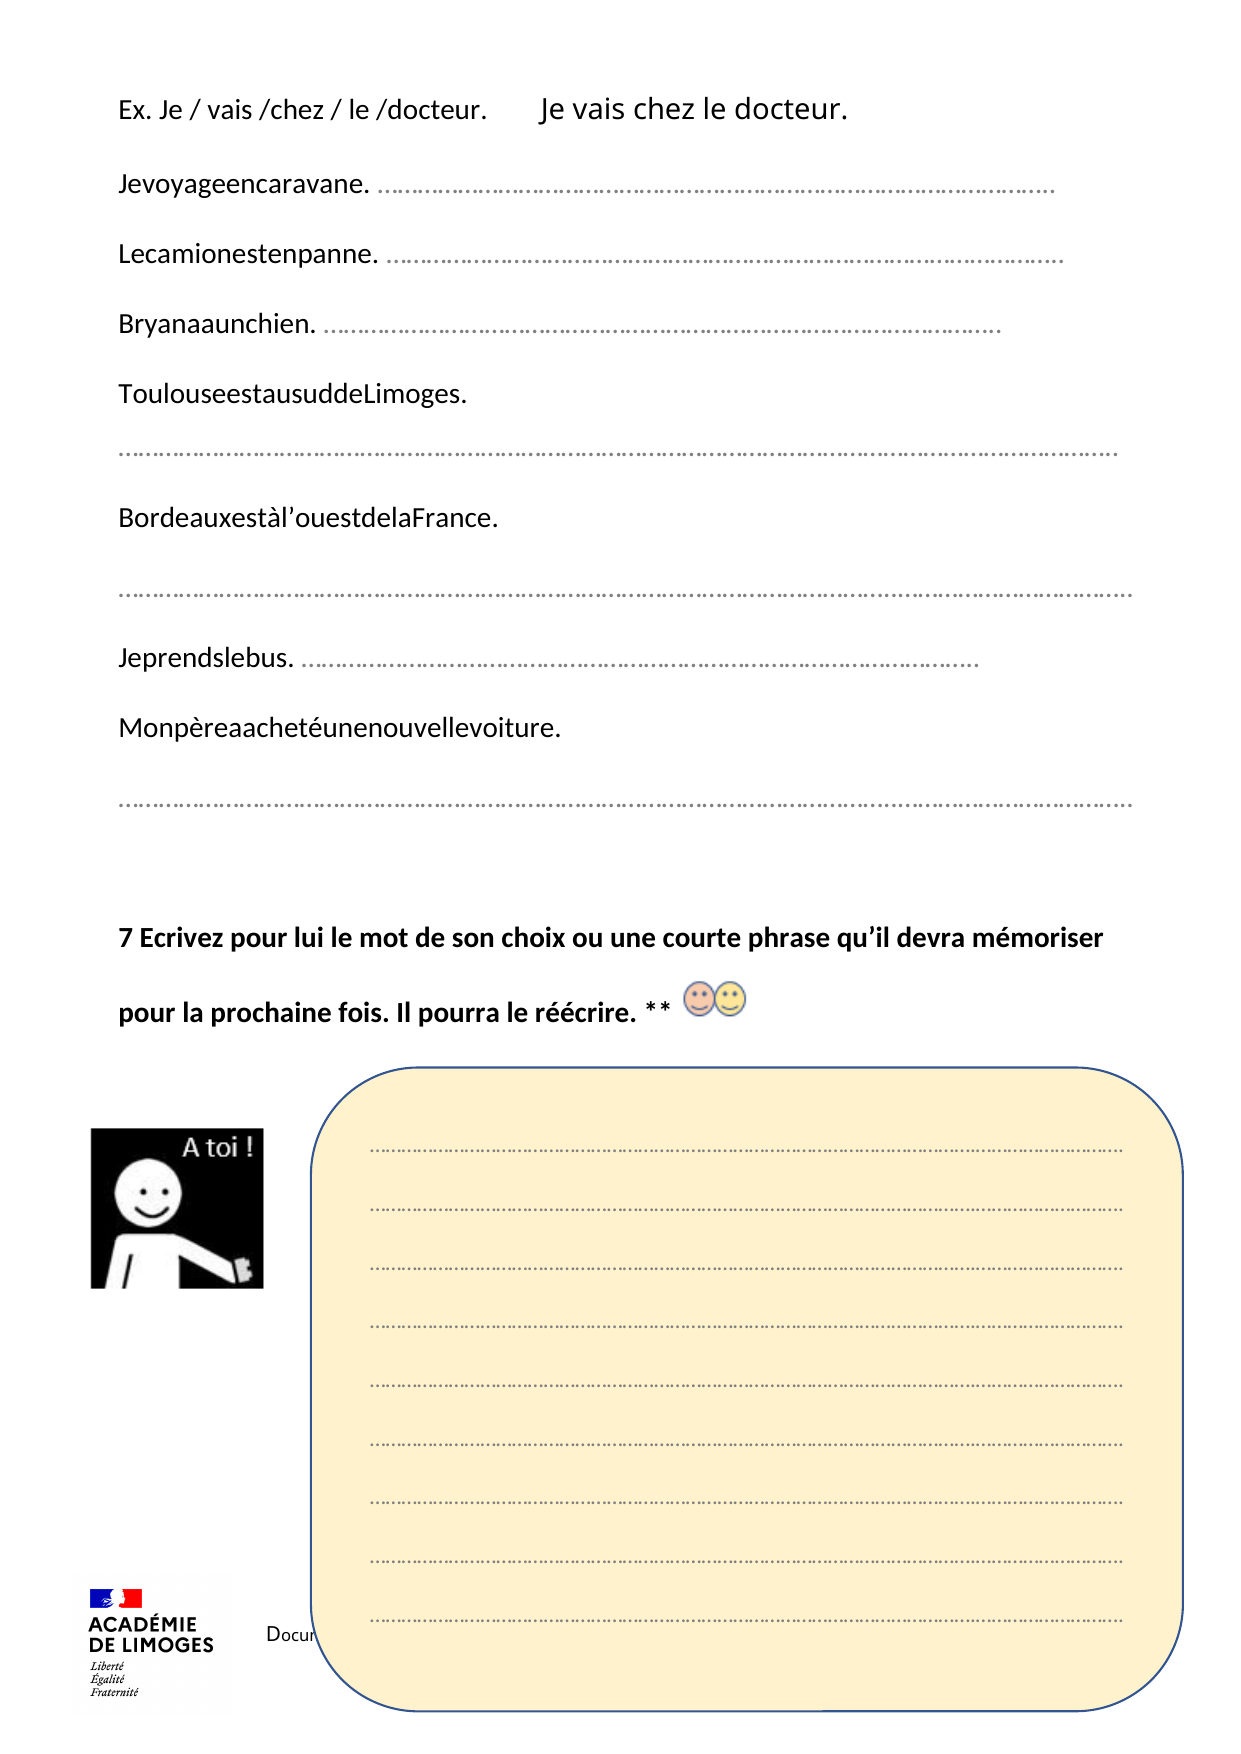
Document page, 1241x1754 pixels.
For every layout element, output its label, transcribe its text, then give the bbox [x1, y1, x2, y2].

text Lecamionestenpanne. ……………………………………………………………………………………….. [118, 235, 1152, 271]
text ……………………………………………………………………………………………………..…………………………….. [118, 569, 1152, 604]
text Jeprendslebus. ……………………………………………………………………………………….. [118, 639, 1152, 674]
text ……………………………………………………………………………………………………..…………………………….. [118, 779, 1152, 815]
text Bryanaaunchien. ……………………………………………………………………………………….. [118, 305, 1152, 341]
text ToulouseestausuddeLimoges. ………………………………………………………………………………………………………………………………….. [118, 375, 1152, 464]
text 7 Ecrivez pour lui le mot de son choix ou une courte phrase qu’il devra mémoriser pour la prochaine fois. Il pourra le réécrire. ** [118, 919, 1152, 1030]
picture [679, 972, 750, 1023]
picture [1093, 1652, 1174, 1712]
picture [85, 1116, 270, 1300]
picture [71, 1570, 232, 1715]
text Bordeauxestàl’ouestdelaFrance. [118, 499, 1152, 534]
text Jevoyageencaravane. ……………………………………………………………………………………….. [118, 165, 1152, 200]
text Monpèreaachetéunenouvellevoiture. [118, 709, 1152, 744]
text Ex. Je / vais /chez / le /docteur. Je vais chez le docteur. [118, 89, 1152, 128]
